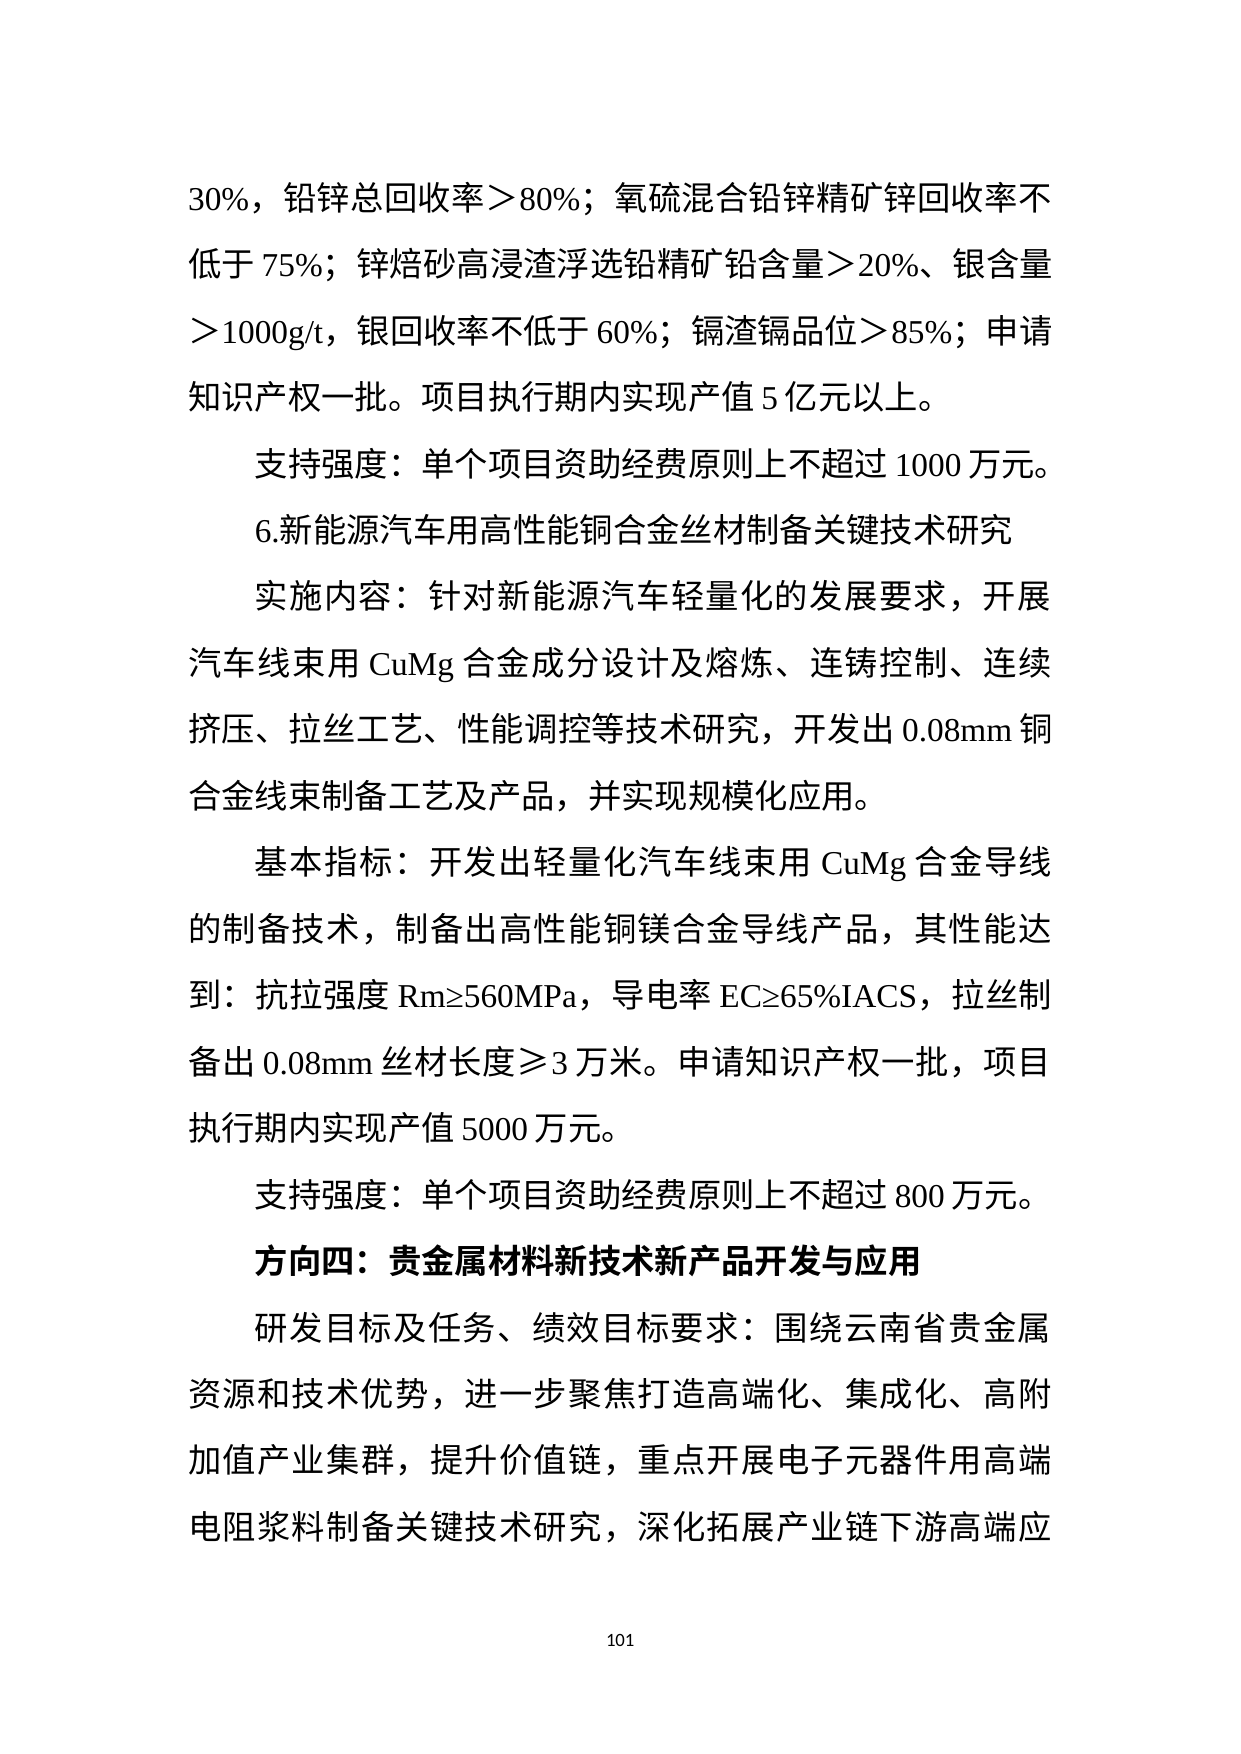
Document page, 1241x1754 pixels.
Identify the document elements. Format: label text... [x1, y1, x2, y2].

text 方向四：贵金属材料新技术新产品开发与应用 [188, 1226, 1052, 1292]
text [188, 1292, 1052, 1558]
text 支持强度：单个项目资助经费原则上不超过1000万元。 [188, 428, 1052, 495]
text 实施内容：针对新能源汽车轻量化的发展要求，开展汽车线束用CuMg合金成分设计及熔炼、连铸控制、连续挤压、拉丝工艺、性能调控等技术研究，开发出0.08mm铜合金线束制备工艺及产品，并实现规模化应用。 [188, 561, 1052, 827]
text 基本指标：开发出轻量化汽车线束用CuMg合金导线的制备技术，制备出高性能铜镁合金导线产品，其性能达到：抗拉强度Rm≥560MPa，导电率EC≥65%IACS，拉丝制备出0.08mm丝材长度≥3万米。申请知识产权一批，项目执行期内实现产值5000万元。 [188, 827, 1052, 1159]
text 支持强度：单个项目资助经费原则上不超过800万元。 [188, 1159, 1052, 1226]
text 6.新能源汽车用高性能铜合金丝材制备关键技术研究 [188, 495, 1052, 561]
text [188, 162, 1052, 428]
